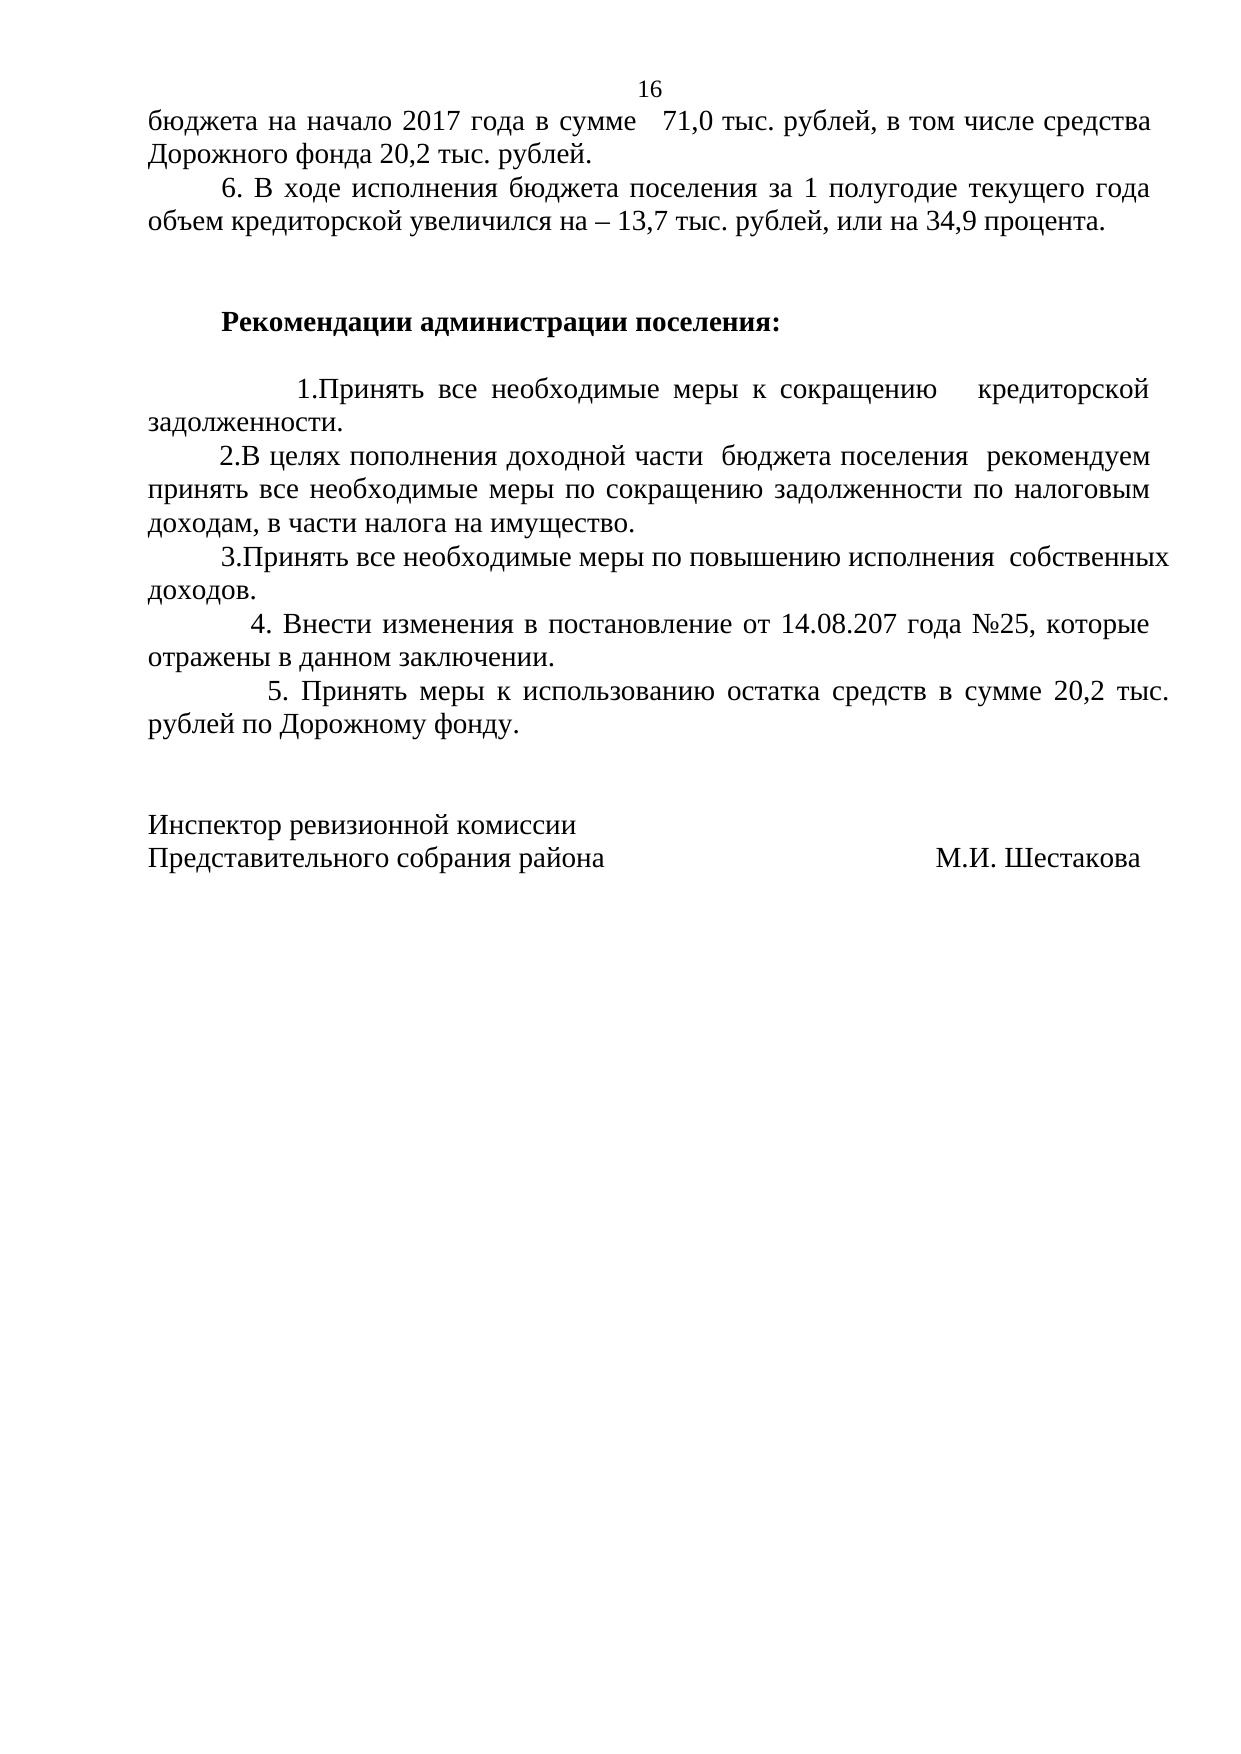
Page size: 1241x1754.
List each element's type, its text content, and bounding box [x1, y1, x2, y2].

text Представительного собрания района М.И. Шестакова [148, 841, 1152, 874]
text 5. Принять меры к использованию остатка средств в сумме 20,2 тыс. рублей по Дорожному фонду. [148, 673, 1171, 740]
text Инспектор ревизионной комиссии [148, 807, 1152, 841]
text 1.Принять все необходимые меры к сокращению кредиторской задолженности. [148, 371, 1152, 438]
text Рекомендации администрации поселения: [148, 304, 1152, 337]
text 6. В ходе исполнения бюджета поселения за 1 полугодие текущего года объем кредиторской увеличился на – 13,7 тыс. рублей, или на 34,9 процента. [148, 170, 1152, 237]
text 4. Внести изменения в постановление от 14.08.207 года №25, которые отражены в данном заключении. [148, 606, 1152, 673]
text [148, 103, 1152, 170]
text 2.В целях пополнения доходной части бюджета поселения рекомендуем принять все необходимые меры по сокращению задолженности по налоговым доходам, в части налога на имущество. [148, 438, 1152, 539]
text 3.Принять все необходимые меры по повышению исполнения собственных доходов. [148, 539, 1171, 606]
